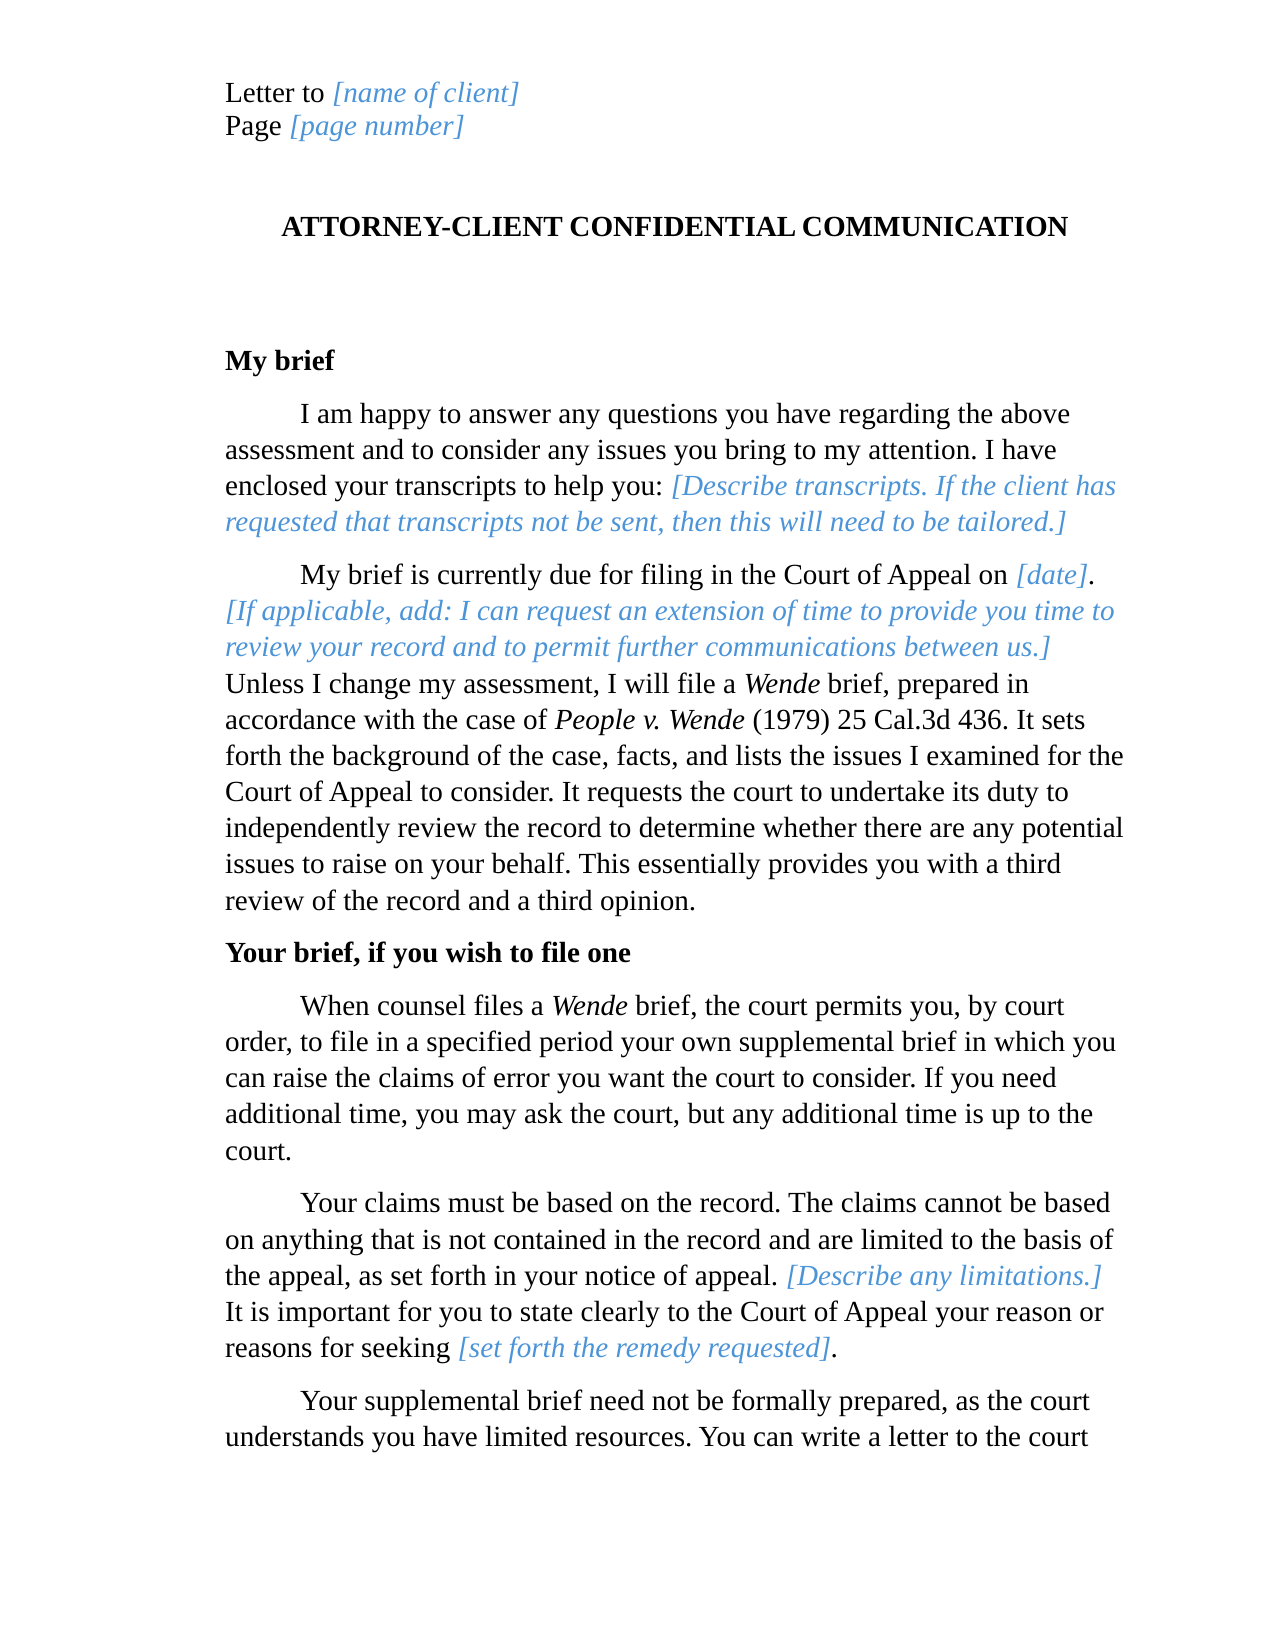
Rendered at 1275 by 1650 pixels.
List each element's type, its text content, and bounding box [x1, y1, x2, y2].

text I am happy to answer any questions you have regarding the above assessment and to consider any issues you bring to my attention. I have enclosed your transcripts to help you: [Describe transcripts. If the client has requested that transcripts not be sent, then this will need to be tailored.] [225, 396, 1125, 538]
text Your brief, if you wish to file one [150, 935, 1125, 969]
text My brief [225, 343, 1125, 377]
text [225, 1383, 1125, 1453]
text My brief is currently due for filing in the Court of Appeal on [date]. [If applicable, add: I can request an extension of time to provide you time to review your record and to permit further communications between us.] Unless I change my assessment, I will file a Wende brief, prepared in accordance with the case of People v. Wende (1979) 25 Cal.3d 436. It sets forth the background of the case, facts, and lists the issues I examined for the Court of Appeal to consider. It requests the court to undertake its duty to independently review the record to determine whether there are any potential issues to raise on your behalf. This essentially provides you with a third review of the record and a third opinion. [225, 557, 1125, 916]
text Your claims must be based on the record. The claims cannot be based on anything that is not contained in the record and are limited to the basis of the appeal, as set forth in your notice of appeal. [Describe any limitations.] It is important for you to state clearly to the Court of Appeal your reason or reasons for seeking [set forth the remedy requested]. [225, 1186, 1125, 1364]
text When counsel files a Wende brief, the court permits you, by court order, to file in a specified period your own supplemental brief in which you can raise the claims of error you want the court to consider. If you need additional time, you may ask the court, but any additional time is up to the court. [225, 988, 1125, 1166]
